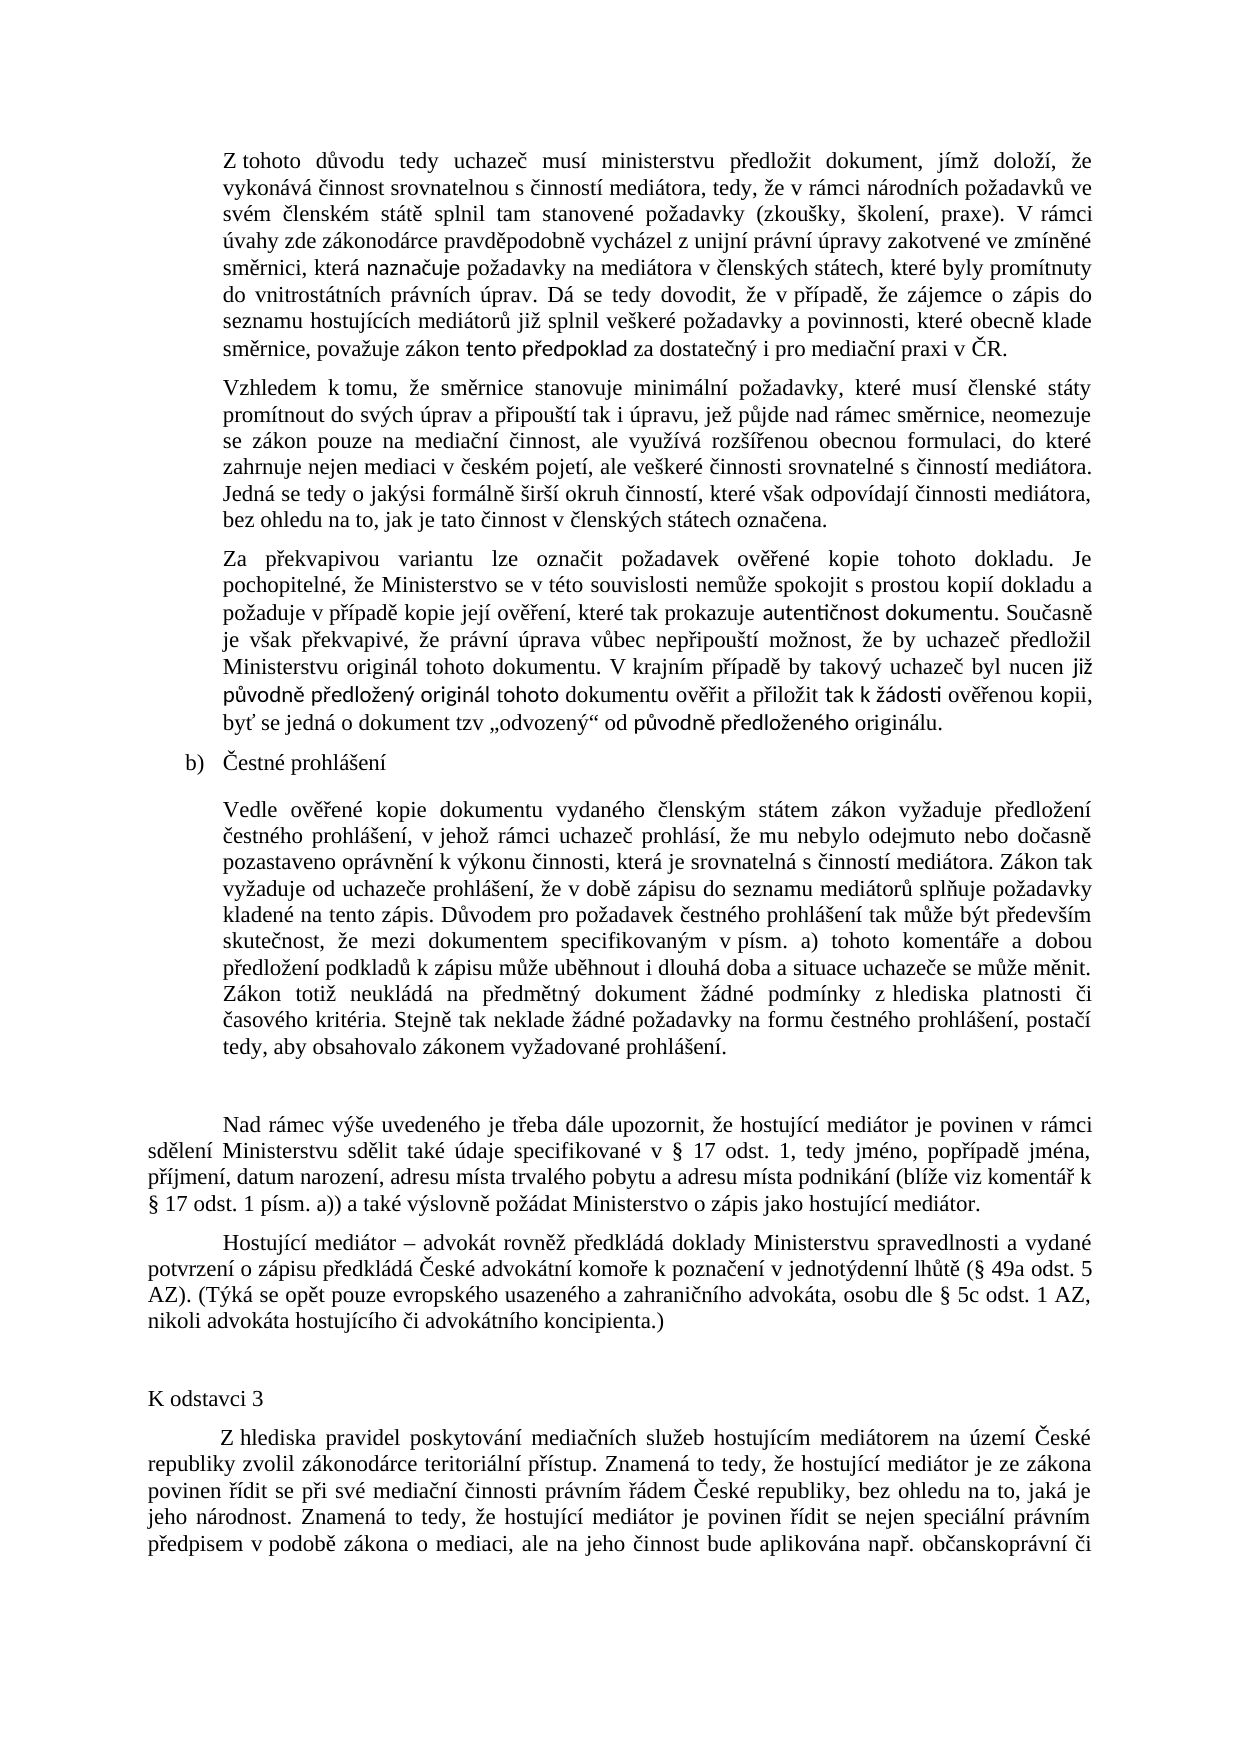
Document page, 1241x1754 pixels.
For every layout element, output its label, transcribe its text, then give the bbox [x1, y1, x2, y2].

text Hostující mediátor – advokát rovněž předkládá doklady Ministerstvu spravedlnosti a vydané potvrzení o zápisu předkládá České advokátní komoře k poznačení v jednotýdenní lhůtě (§ 49a odst. 5 AZ). (Týká se opět pouze evropského usazeného a zahraničního advokáta, osobu dle § 5c odst. 1 AZ, nikoli advokáta hostujícího či advokátního koncipienta.) [148, 1228, 1093, 1334]
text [223, 148, 1093, 362]
text K odstavci 3 [148, 1385, 1093, 1412]
text Vedle ověřené kopie dokumentu vydaného členským státem zákon vyžaduje předložení čestného prohlášení, v jehož rámci uchazeč prohlásí, že mu nebylo odejmuto nebo dočasně pozastaveno oprávnění k výkonu činnosti, která je srovnatelná s činností mediátora. Zákon tak vyžaduje od uchazeče prohlášení, že v době zápisu do seznamu mediátorů splňuje požadavky kladené na tento zápis. Důvodem pro požadavek čestného prohlášení tak může být především skutečnost, že mezi dokumentem specifikovaným v písm. a) tohoto komentáře a dobou předložení podkladů k zápisu může uběhnout i dlouhá doba a situace uchazeče se může měnit. Zákon totiž neukládá na předmětný dokument žádné podmínky z hlediska platnosti či časového kritéria. Stejně tak neklade žádné požadavky na formu čestného prohlášení, postačí tedy, aby obsahovalo zákonem vyžadované prohlášení. [223, 796, 1093, 1059]
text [148, 1424, 1093, 1556]
text Vzhledem k tomu, že směrnice stanovuje minimální požadavky, které musí členské státy promítnout do svých úprav a připouští tak i úpravu, jež půjde nad rámec směrnice, neomezuje se zákon pouze na mediační činnost, ale využívá rozšířenou obecnou formulaci, do které zahrnuje nejen mediaci v českém pojetí, ale veškeré činnosti srovnatelné s činností mediátora. Jedná se tedy o jakýsi formálně širší okruh činností, které však odpovídají činnosti mediátora, bez ohledu na to, jak je tato činnost v členských státech označena. [223, 374, 1093, 532]
text Nad rámec výše uvedeného je třeba dále upozornit, že hostující mediátor je povinen v rámci sdělení Ministerstvu sdělit také údaje specifikované v § 17 odst. 1, tedy jméno, popřípadě jména, příjmení, datum narození, adresu místa trvalého pobytu a adresu místa podnikání (blíže viz komentář k § 17 odst. 1 písm. a)) a také výslovně požádat Ministerstvo o zápis jako hostující mediátor. [148, 1111, 1093, 1216]
list Čestné prohlášení [185, 748, 1093, 775]
text Za překvapivou variantu lze označit požadavek ověřené kopie tohoto dokladu. Je pochopitelné, že Ministerstvo se v této souvislosti nemůže spokojit s prostou kopií dokladu a požaduje v případě kopie její ověření, které tak prokazuje autentičnost dokumentu. Současně je však překvapivé, že právní úprava vůbec nepřipouští možnost, že by uchazeč předložil Ministerstvu originál tohoto dokumentu. V krajním případě by takový uchazeč byl nucen již původně předložený originál tohoto dokumentu ověřit a přiložit tak k žádosti ověřenou kopii, byť se jedná o dokument tzv „odvozený“ od původně předloženého originálu. [223, 545, 1093, 736]
